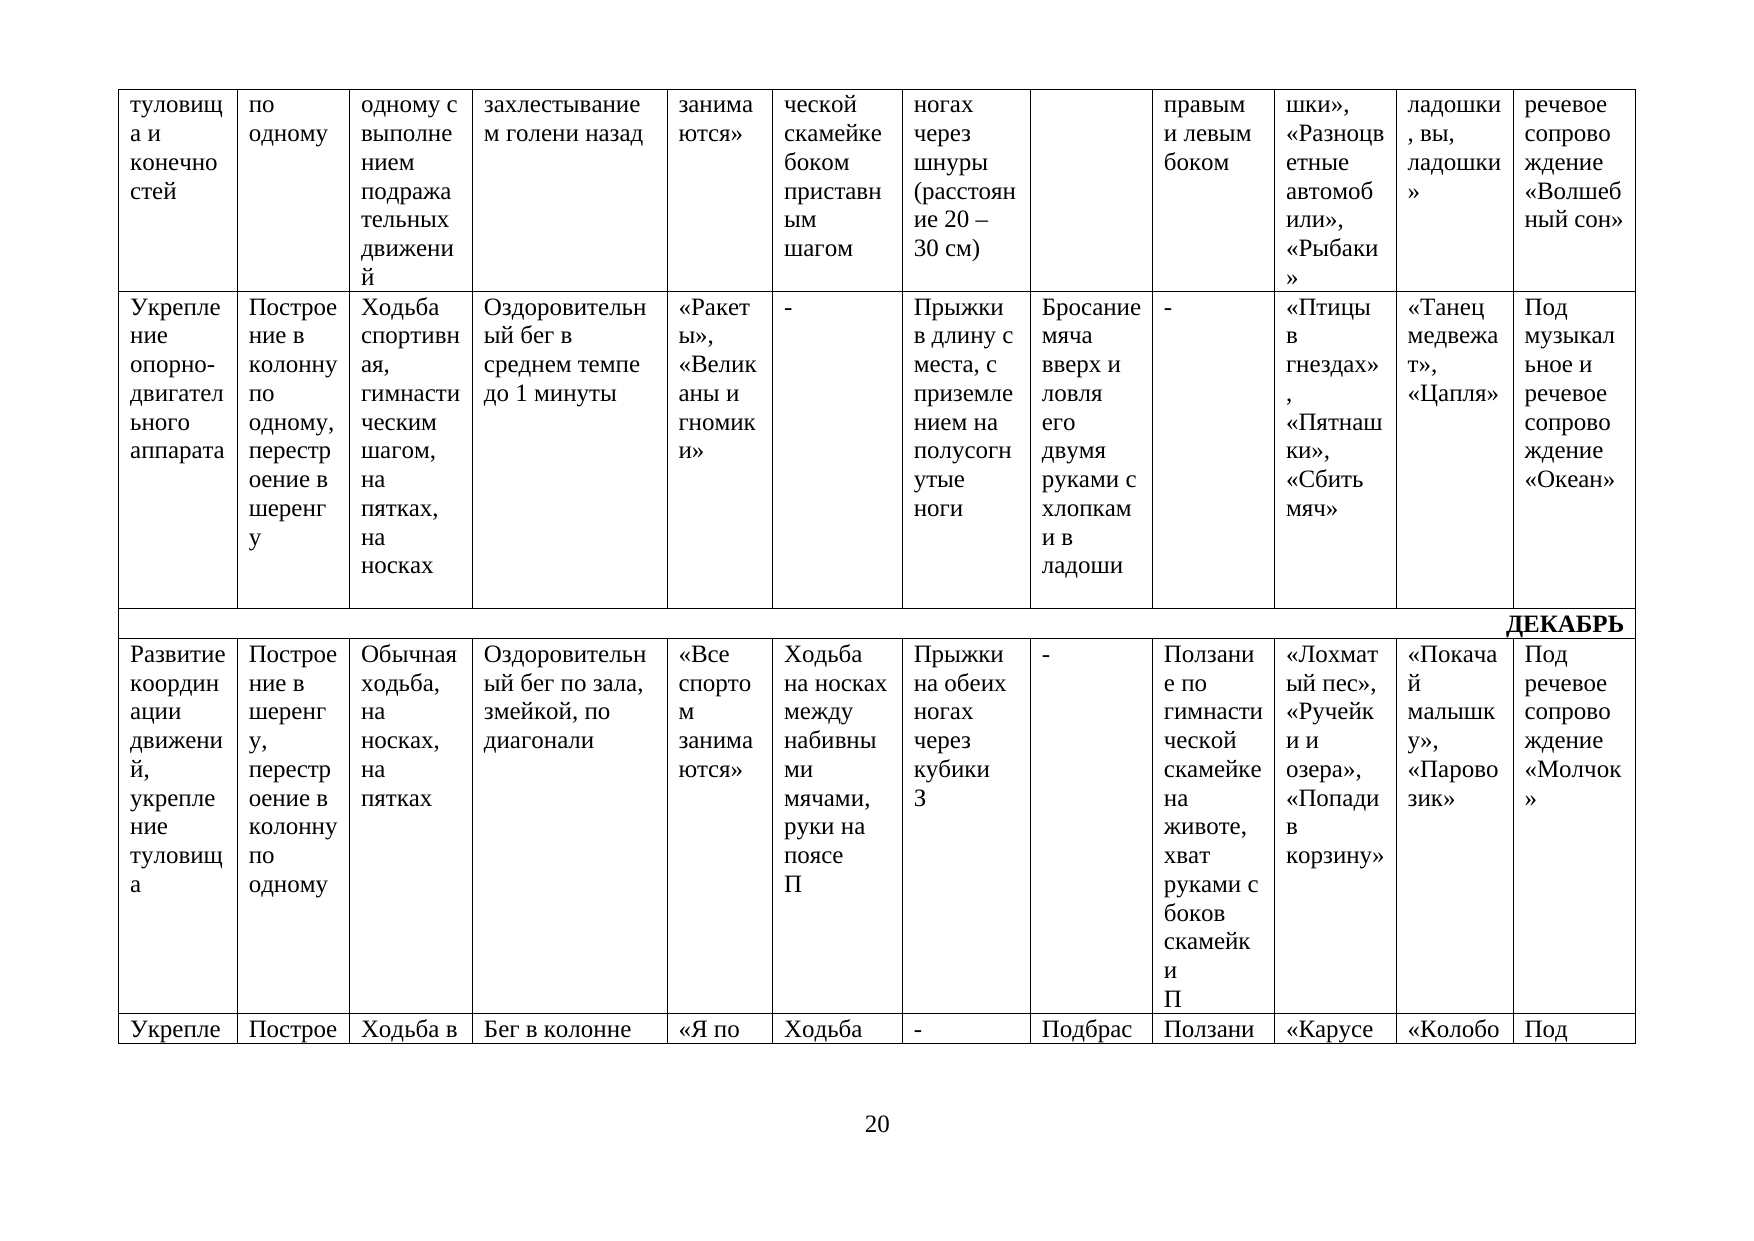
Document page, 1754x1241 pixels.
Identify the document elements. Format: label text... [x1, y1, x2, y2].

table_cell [1031, 1014, 1152, 1042]
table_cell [1153, 1014, 1274, 1042]
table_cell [773, 90, 902, 291]
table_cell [668, 90, 772, 291]
table_cell Построение в шеренгу, перестроение в колонну по одному [238, 639, 349, 1013]
table_cell Под речевое сопровождение «Молчок» [1514, 639, 1635, 1013]
table_cell Бросание мяча вверх и ловля его двумя руками с хлопками в ладоши [1031, 292, 1152, 608]
table_cell Оздоровительный бег по зала, змейкой, по диагонали [473, 639, 667, 1013]
table_cell Оздоровительный бег в среднем темпе до 1 минуты [473, 292, 667, 608]
table_cell Укрепление опорно-двигательного аппарата [119, 292, 237, 608]
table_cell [238, 90, 349, 291]
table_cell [473, 90, 667, 291]
table_cell Прыжки в длину с места, с приземлением на полусогнутые ноги [903, 292, 1030, 608]
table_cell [1514, 90, 1635, 291]
table_cell - [903, 1014, 1030, 1042]
table_cell Под музыкальное и речевое сопровождение «Океан» [1514, 292, 1635, 608]
table_cell «Покачай малышку», «Паровозик» [1397, 639, 1513, 1013]
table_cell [238, 1014, 349, 1042]
table_cell «Ракеты», «Великаны и гномики» [668, 292, 772, 608]
table_cell «Лохматый пес», «Ручейки и озера», «Попади в корзину» [1275, 639, 1396, 1013]
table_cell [1397, 1014, 1513, 1042]
table_cell - [1153, 292, 1274, 608]
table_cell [1514, 1014, 1635, 1042]
table_cell Обычная ходьба, на носках, на пятках [350, 639, 472, 1013]
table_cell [1153, 90, 1274, 291]
table_cell «Танец медвежат», «Цапля» [1397, 292, 1513, 608]
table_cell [1275, 1014, 1396, 1042]
table_cell Ходьба на носках между набивными мячами, руки на поясе П [773, 639, 902, 1013]
table_cell Ползание по гимнастической скамейке на животе, хват руками с боков скамейки П [1153, 639, 1274, 1013]
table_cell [350, 90, 472, 291]
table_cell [119, 90, 237, 291]
table_cell Ходьба спортивная, гимнастическим шагом, на пятках, на носках [350, 292, 472, 608]
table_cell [668, 1014, 772, 1042]
table_cell Прыжки на обеих ногах через кубики З [903, 639, 1030, 1013]
table_cell «Все спортом занимаются» [668, 639, 772, 1013]
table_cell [350, 1014, 472, 1042]
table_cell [903, 90, 1030, 291]
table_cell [1397, 90, 1513, 291]
table_cell «Птицы в гнездах», «Пятнашки», «Сбить мяч» [1275, 292, 1396, 608]
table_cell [1275, 90, 1396, 291]
table_cell - [773, 292, 902, 608]
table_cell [473, 1014, 667, 1042]
table_cell ДЕКАБРЬ [119, 609, 1635, 638]
table_cell - [1031, 90, 1152, 291]
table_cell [119, 1014, 237, 1042]
table_cell Построение в колонну по одному, перестроение в шеренгу [238, 292, 349, 608]
table_cell Развитие координации движений, укрепление туловища [119, 639, 237, 1013]
table_cell - [1031, 639, 1152, 1013]
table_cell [773, 1014, 902, 1042]
